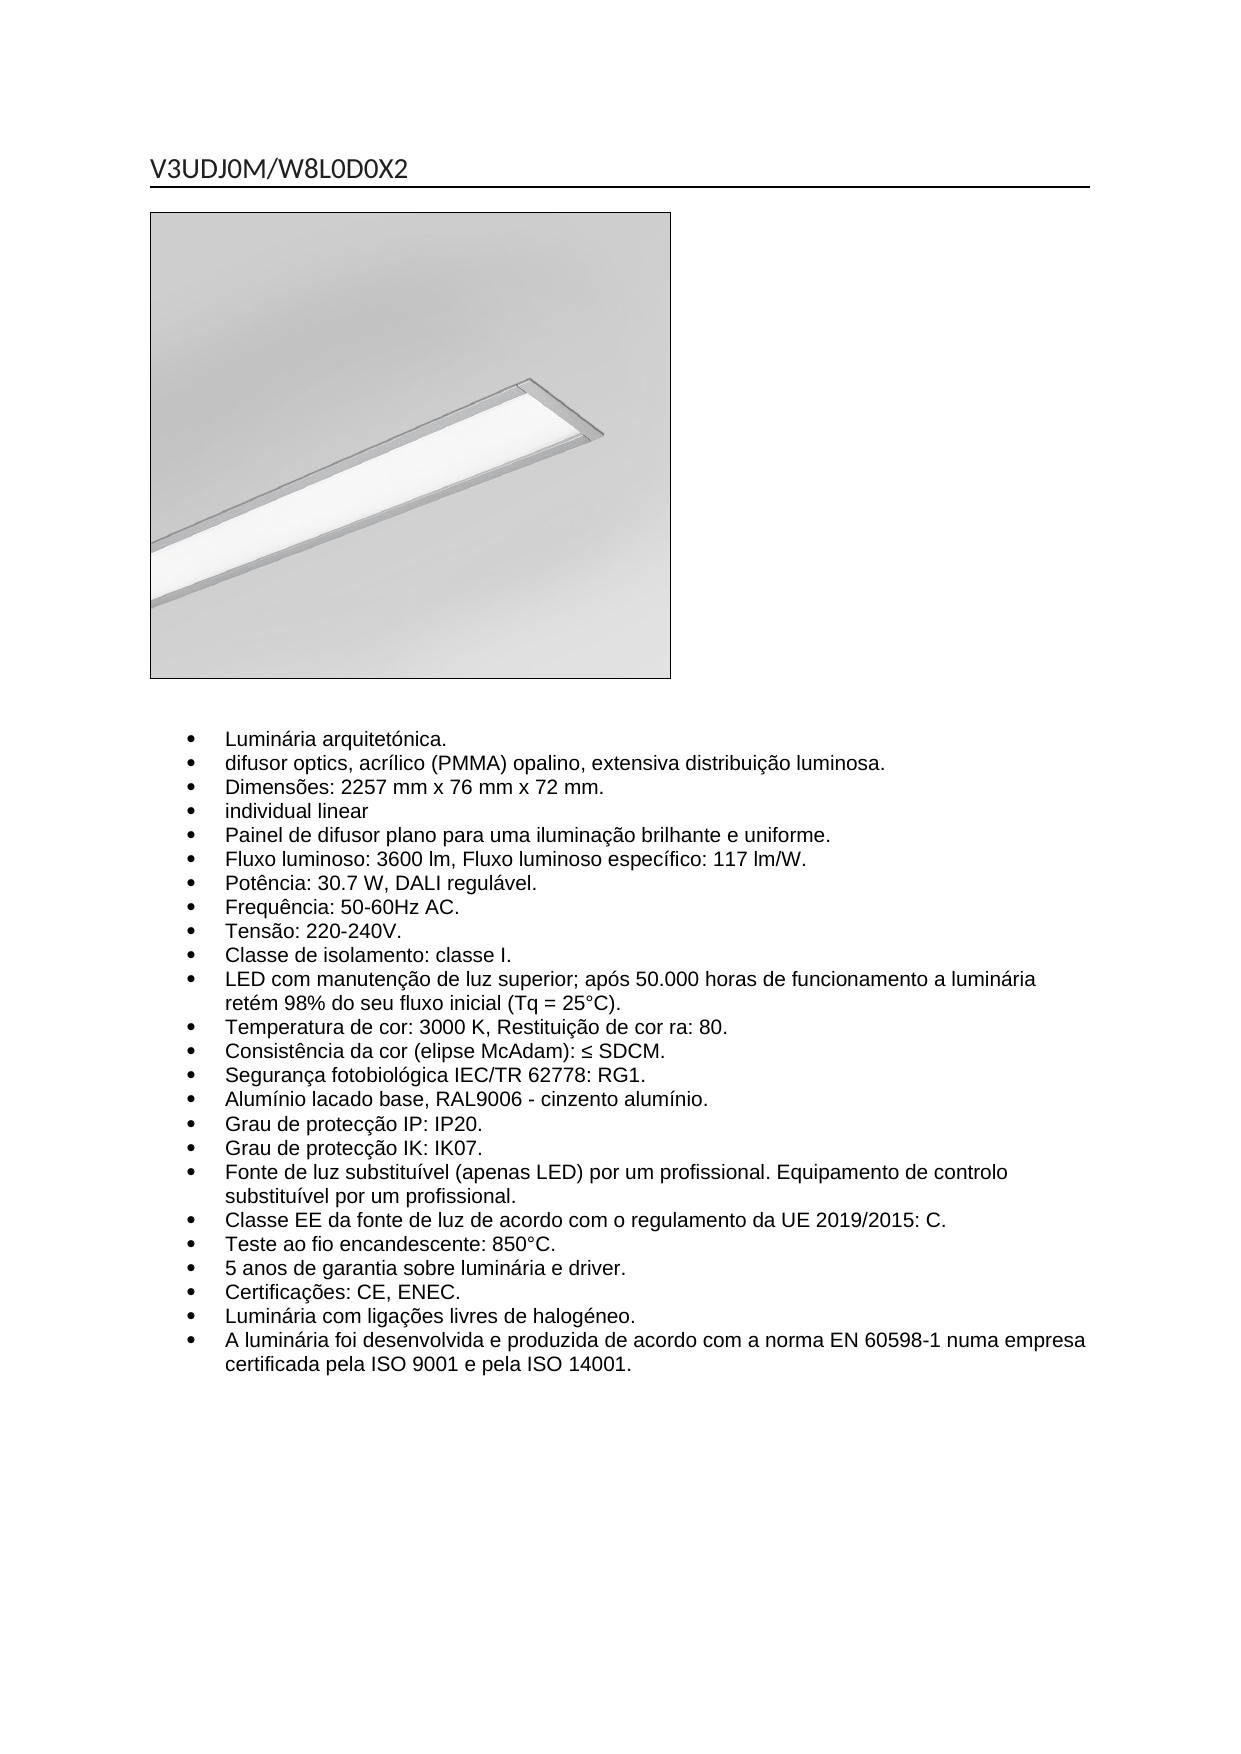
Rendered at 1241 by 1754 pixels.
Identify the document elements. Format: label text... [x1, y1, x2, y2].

list difusor optics, acrílico (PMMA) opalino, extensiva distribuição luminosa. [187, 751, 1090, 774]
list Grau de protecção IK: IK07. [187, 1135, 1090, 1159]
list Segurança fotobiológica IEC/TR 62778: RG1. [187, 1063, 1090, 1087]
list Alumínio lacado base, RAL9006 - cinzento alumínio. [187, 1087, 1090, 1111]
list A luminária foi desenvolvida e produzida de acordo com a norma EN 60598-1 numa empresa certificada pela ISO 9001 e pela ISO 14001. [187, 1328, 1090, 1376]
list Fluxo luminoso: 3600 lm, Fluxo luminoso específico: 117 lm/W. [187, 847, 1090, 871]
list Luminária com ligações livres de halogéneo. [187, 1304, 1090, 1328]
list Luminária arquitetónica. [187, 726, 1090, 751]
list Dimensões: 2257 mm x 76 mm x 72 mm. [187, 774, 1090, 799]
text V3UDJ0M/W8L0D0X2 [150, 150, 1090, 186]
list Fonte de luz substituível (apenas LED) por um profissional. Equipamento de controlo substituível por um profissional. [187, 1159, 1090, 1207]
list 5 anos de garantia sobre luminária e driver. [187, 1256, 1090, 1280]
list Teste ao fio encandescente: 850°C. [187, 1232, 1090, 1256]
list Frequência: 50-60Hz AC. [187, 895, 1090, 919]
list individual linear [187, 799, 1090, 823]
list Grau de protecção IP: IP20. [187, 1111, 1090, 1135]
list Potência: 30.7 W, DALI regulável. [187, 871, 1090, 895]
list Tensão: 220-240V. [187, 919, 1090, 943]
list LED com manutenção de luz superior; após 50.000 horas de funcionamento a luminária retém 98% do seu fluxo inicial (Tq = 25°C). [187, 967, 1090, 1015]
list Temperatura de cor: 3000 K, Restituição de cor ra: 80. [187, 1015, 1090, 1039]
list Painel de difusor plano para uma iluminação brilhante e uniforme. [187, 823, 1090, 847]
list Consistência da cor (elipse McAdam): ≤ SDCM. [187, 1039, 1090, 1063]
list Classe de isolamento: classe I. [187, 943, 1090, 967]
list Classe EE da fonte de luz de acordo com o regulamento da UE 2019/2015: C. [187, 1207, 1090, 1232]
list Certificações: CE, ENEC. [187, 1280, 1090, 1304]
picture [151, 213, 670, 678]
